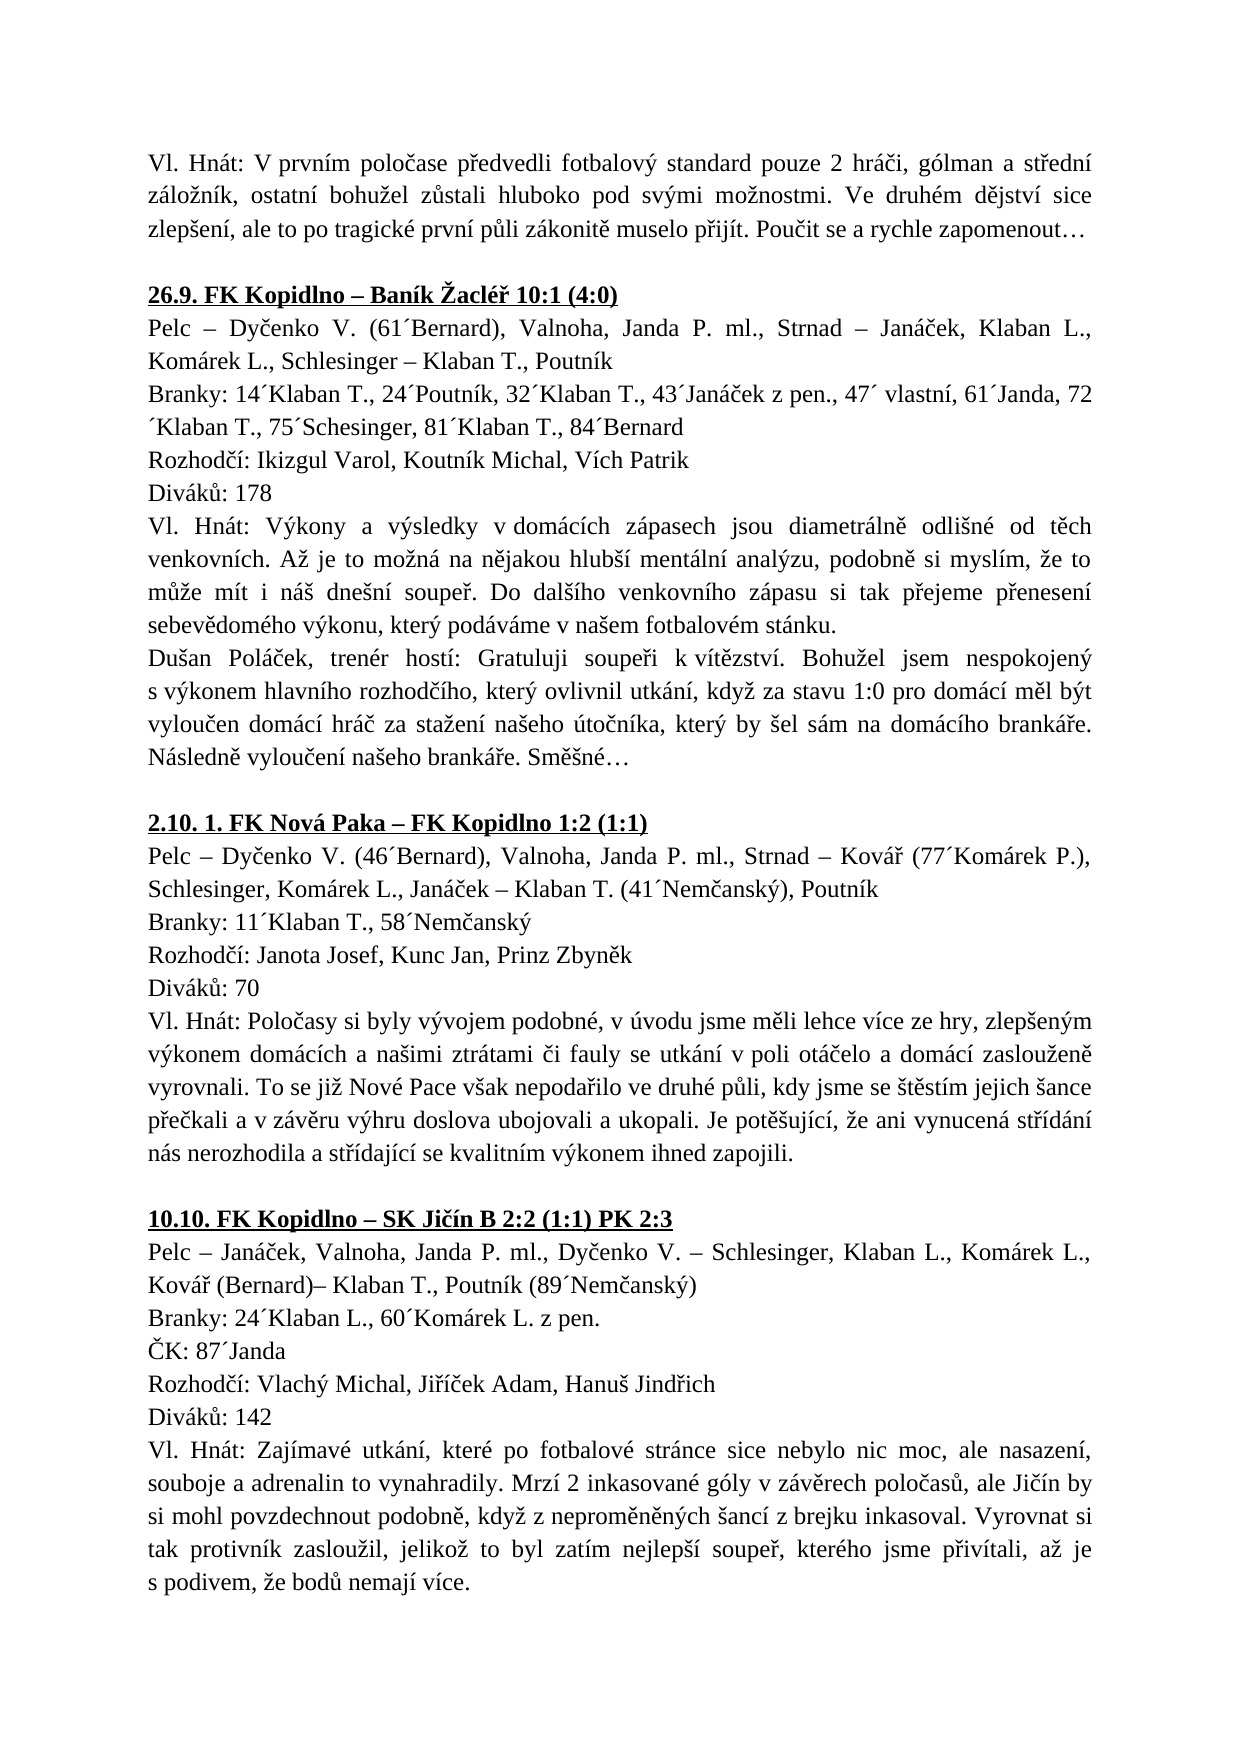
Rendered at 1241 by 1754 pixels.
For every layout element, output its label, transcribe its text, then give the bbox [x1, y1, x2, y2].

text Dušan Poláček, trenér hostí: Gratuluji soupeři k vítězství. Bohužel jsem nespokojený s výkonem hlavního rozhodčího, který ovlivnil utkání, když za stavu 1:0 pro domácí měl být vyloučen domácí hráč za stažení našeho útočníka, který by šel sám na domácího brankáře. Následně vyloučení našeho brankáře. Směšné… [148, 643, 1093, 771]
text Rozhodčí: Ikizgul Varol, Koutník Michal, Vích Patrik [148, 445, 1093, 473]
text 26.9. FK Kopidlno – Baník Žacléř 10:1 (4:0) [148, 280, 1093, 308]
text Branky: 14´Klaban T., 24´Poutník, 32´Klaban T., 43´Janáček z pen., 47´ vlastní, 61´Janda, 72´Klaban T., 75´Schesinger, 81´Klaban T., 84´Bernard [148, 379, 1093, 441]
text Vl. Hnát: Zajímavé utkání, které po fotbalové stránce sice nebylo nic moc, ale nasazení, souboje a adrenalin to vynahradily. Mrzí 2 inkasované góly v závěrech poločasů, ale Jičín by si mohl povzdechnout podobně, když z neproměněných šancí z brejku inkasoval. Vyrovnat si tak protivník zasloužil, jelikož to byl zatím nejlepší soupeř, kterého jsme přivítali, až je s podivem, že bodů nemají více. [148, 1435, 1093, 1596]
text Pelc – Janáček, Valnoha, Janda P. ml., Dyčenko V. – Schlesinger, Klaban L., Komárek L., Kovář (Bernard)– Klaban T., Poutník (89´Nemčanský) [148, 1237, 1093, 1299]
text Pelc – Dyčenko V. (61´Bernard), Valnoha, Janda P. ml., Strnad – Janáček, Klaban L., Komárek L., Schlesinger – Klaban T., Poutník [148, 313, 1093, 374]
text Pelc – Dyčenko V. (46´Bernard), Valnoha, Janda P. ml., Strnad – Kovář (77´Komárek P.), Schlesinger, Komárek L., Janáček – Klaban T. (41´Nemčanský), Poutník [148, 841, 1093, 903]
text Vl. Hnát: Poločasy si byly vývojem podobné, v úvodu jsme měli lehce více ze hry, zlepšeným výkonem domácích a našimi ztrátami či fauly se utkání v poli otáčelo a domácí zaslouženě vyrovnali. To se již Nové Pace však nepodařilo ve druhé půli, kdy jsme se štěstím jejich šance přečkali a v závěru výhru doslova ubojovali a ukopali. Je potěšující, že ani vynucená střídání nás nerozhodila a střídající se kvalitním výkonem ihned zapojili. [148, 1006, 1093, 1167]
text Rozhodčí: Janota Josef, Kunc Jan, Prinz Zbyněk [148, 940, 1093, 969]
text Diváků: 70 [148, 973, 1093, 1002]
text Vl. Hnát: V prvním poločase předvedli fotbalový standard pouze 2 hráči, gólman a střední záložník, ostatní bohužel zůstali hluboko pod svými možnostmi. Ve druhém dějství sice zlepšení, ale to po tragické první půli zákonitě muselo přijít. Poučit se a rychle zapomenout… [148, 148, 1093, 242]
text Vl. Hnát: Výkony a výsledky v domácích zápasech jsou diametrálně odlišné od těch venkovních. Až je to možná na nějakou hlubší mentální analýzu, podobně si myslím, že to může mít i náš dnešní soupeř. Do dalšího venkovního zápasu si tak přejeme přenesení sebevědomého výkonu, který podáváme v našem fotbalovém stánku. [148, 511, 1093, 639]
text 10.10. FK Kopidlno – SK Jičín B 2:2 (1:1) PK 2:3 [148, 1204, 1093, 1233]
text Branky: 24´Klaban L., 60´Komárek L. z pen. [148, 1303, 1093, 1332]
text Diváků: 142 [148, 1402, 1093, 1431]
text Branky: 11´Klaban T., 58´Nemčanský [148, 907, 1093, 936]
text 2.10. 1. FK Nová Paka – FK Kopidlno 1:2 (1:1) [148, 808, 1093, 837]
text ČK: 87´Janda [148, 1336, 1093, 1365]
text Rozhodčí: Vlachý Michal, Jiříček Adam, Hanuš Jindřich [148, 1369, 1093, 1398]
text Diváků: 178 [148, 478, 1093, 507]
